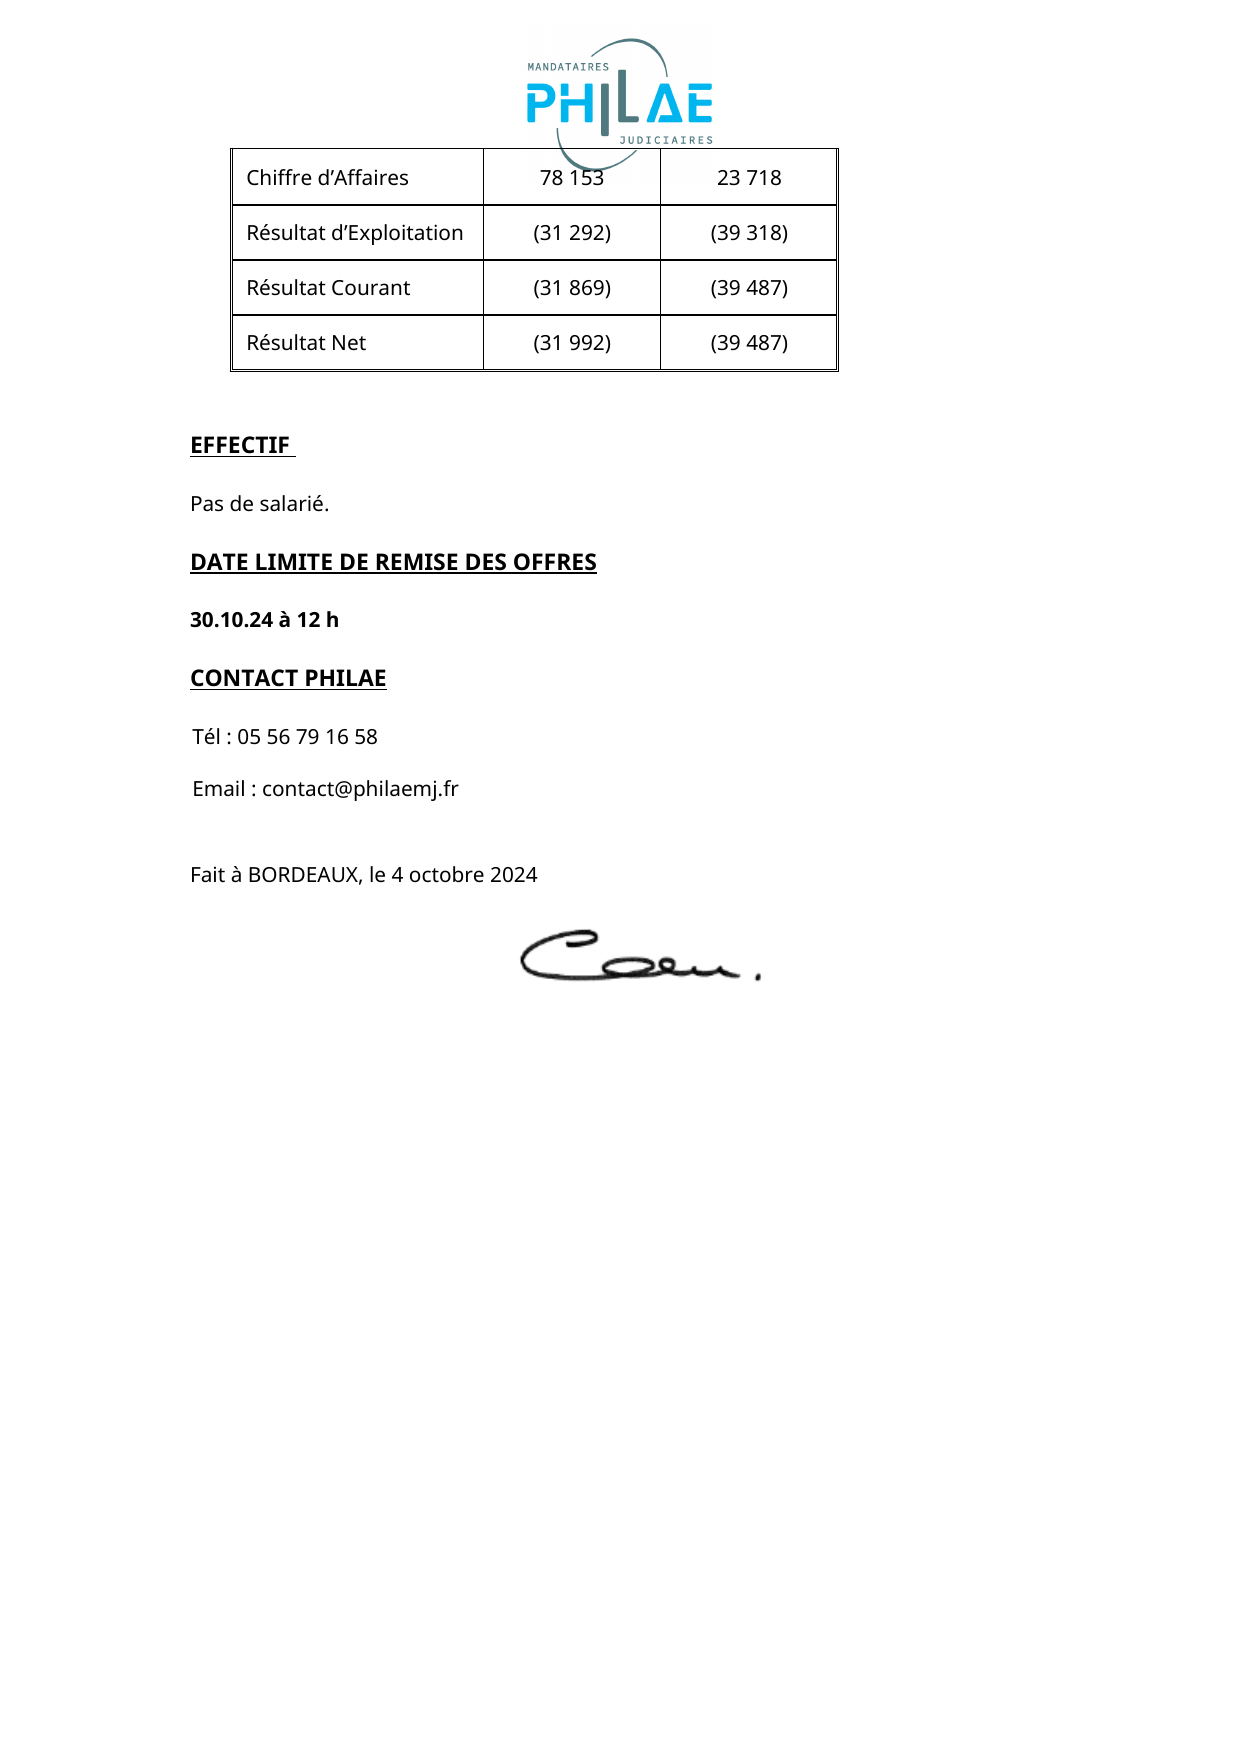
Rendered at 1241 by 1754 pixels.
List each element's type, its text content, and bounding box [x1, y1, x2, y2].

text 30.10.24 à 12 h [190, 605, 1093, 634]
text EFFECTIF [190, 429, 1093, 460]
table_cell Résultat d’Exploitation [233, 206, 483, 259]
picture [510, 916, 775, 1001]
picture [522, 23, 717, 148]
table_cell Chiffre d’Affaires [233, 149, 483, 204]
text DATE LIMITE DE REMISE DES OFFRES [190, 546, 1093, 577]
table_cell (31 292) [484, 206, 660, 259]
table_cell (39 487) [661, 316, 836, 369]
text Tél : 05 56 79 16 58 [148, 722, 1093, 750]
text Email : contact@philaemj.fr [148, 774, 1093, 803]
table_cell 23 718 [661, 149, 836, 204]
table_cell Résultat Net [233, 316, 483, 369]
text CONTACT PHILAE [190, 662, 1093, 693]
table_cell Résultat Courant [233, 261, 483, 314]
table_cell 78 153 [484, 149, 660, 204]
table_cell (39 487) [661, 261, 836, 314]
table_cell (39 318) [661, 206, 836, 259]
text Fait à BORDEAUX, le 4 octobre 2024 [190, 860, 1093, 888]
text Pas de salarié. [190, 489, 1093, 517]
table_cell (31 869) [484, 261, 660, 314]
table_cell (31 992) [484, 316, 660, 369]
